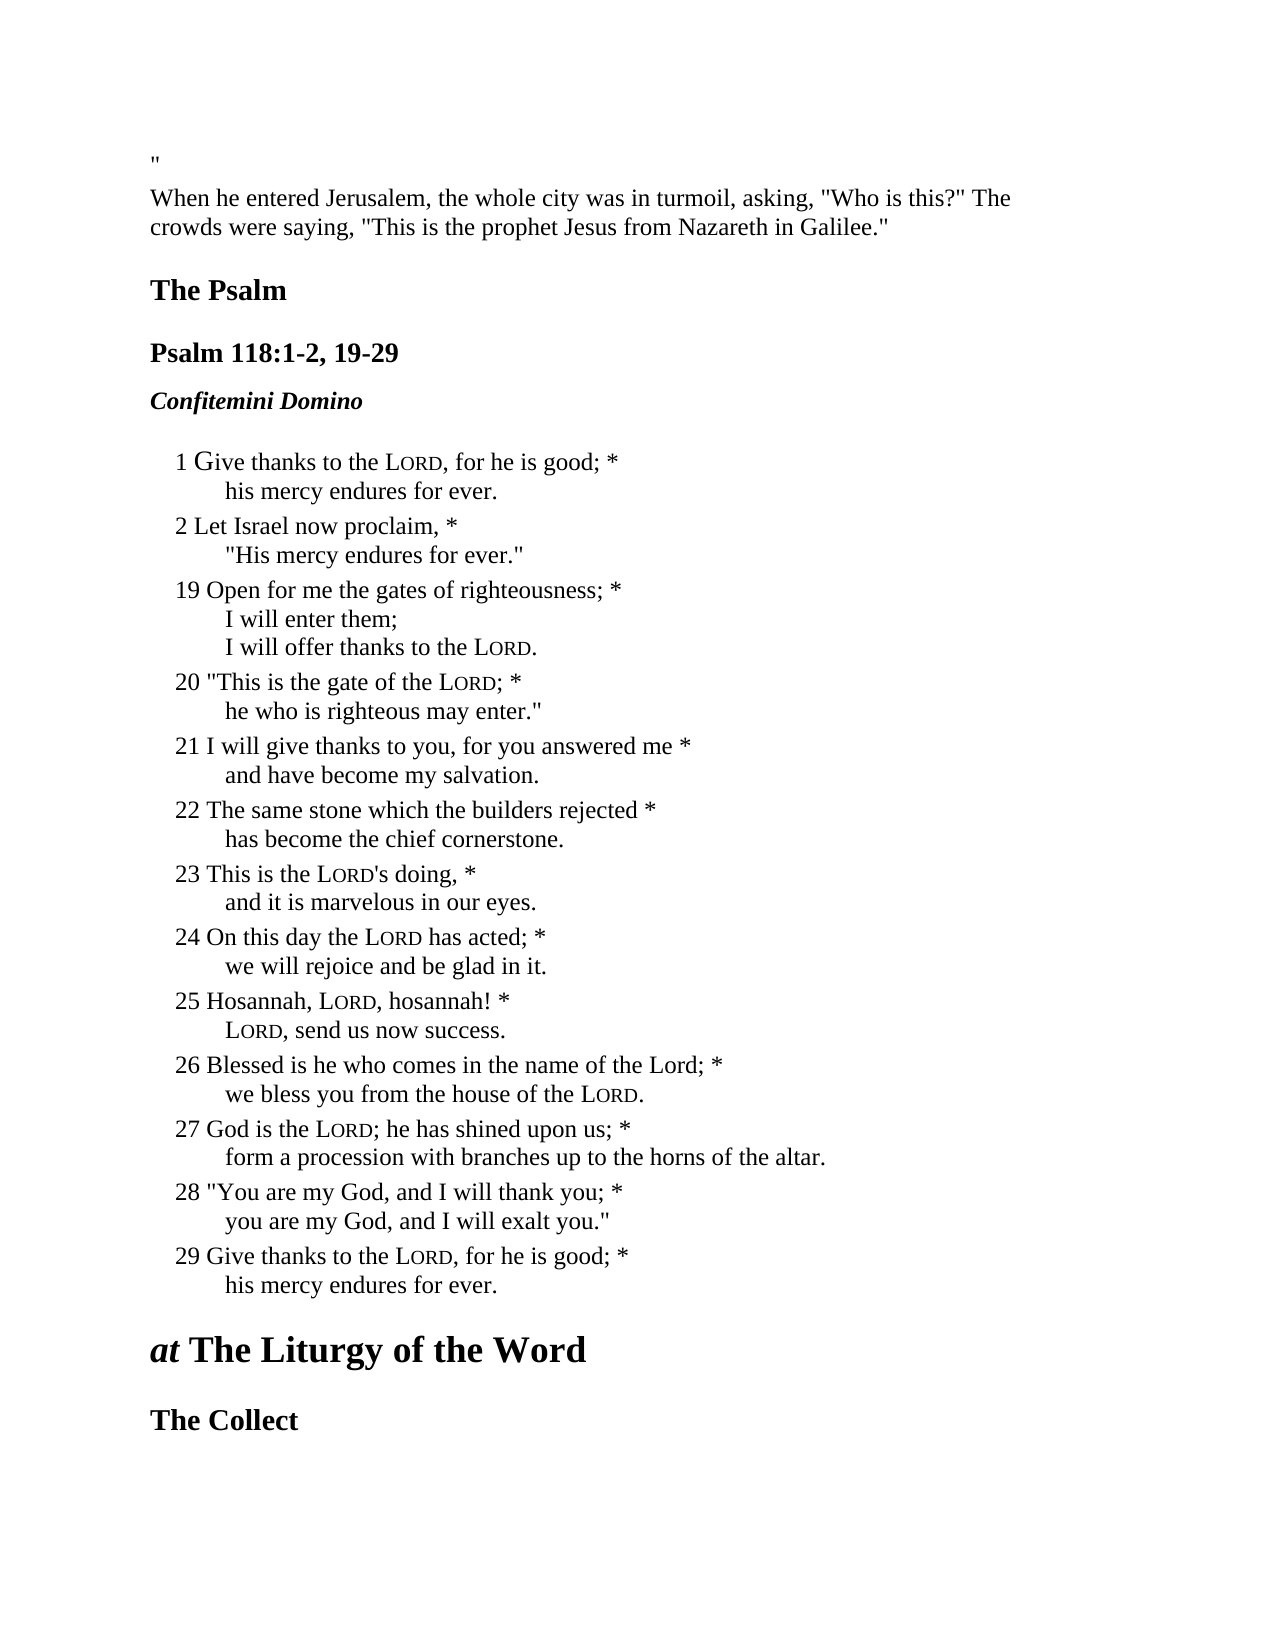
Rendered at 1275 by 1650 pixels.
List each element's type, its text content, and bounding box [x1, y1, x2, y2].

text 29 Give thanks to the Lord, for he is good; * his mercy endures for ever. [175, 1241, 1075, 1299]
text 21 I will give thanks to you, for you answered me * and have become my salvation. [175, 731, 1075, 789]
text 26 Blessed is he who comes in the name of the Lord; * we bless you from the house of the Lord. [175, 1050, 1075, 1107]
text " [150, 150, 1125, 179]
text 2 Let Israel now proclaim, * "His mercy endures for ever." [175, 511, 1075, 569]
text 19 Open for me the gates of righteousness; * I will enter them; I will offer thanks to the Lord. [175, 575, 1075, 661]
text Psalm 118:1-2, 19-29 [150, 336, 1125, 368]
text 22 The same stone which the builders rejected * has become the chief cornerstone. [175, 795, 1075, 852]
text 25 Hosannah, Lord, hosannah! * Lord, send us now success. [175, 986, 1075, 1044]
text at The Liturgy of the Word [150, 1328, 1125, 1371]
text The Collect [150, 1402, 1125, 1437]
text 20 "This is the gate of the Lord; * he who is righteous may enter." [175, 667, 1075, 725]
text 1 Give thanks to the Lord, for he is good; * his mercy endures for ever. [175, 444, 1075, 505]
text When he entered Jerusalem, the whole city was in turmoil, asking, "Who is this?" The crowds were saying, "This is the prophet Jesus from Nazareth in Galilee." [150, 183, 1075, 241]
text 23 This is the Lord's doing, * and it is marvelous in our eyes. [175, 859, 1075, 916]
text 24 On this day the Lord has acted; * we will rejoice and be glad in it. [175, 922, 1075, 980]
text 27 God is the Lord; he has shined upon us; * form a procession with branches up to the horns of the altar. [175, 1114, 1075, 1171]
text The Psalm [150, 272, 1125, 307]
text Confitemini Domino [150, 386, 1125, 415]
text 28 "You are my God, and I will thank you; * you are my God, and I will exalt you." [175, 1177, 1075, 1235]
